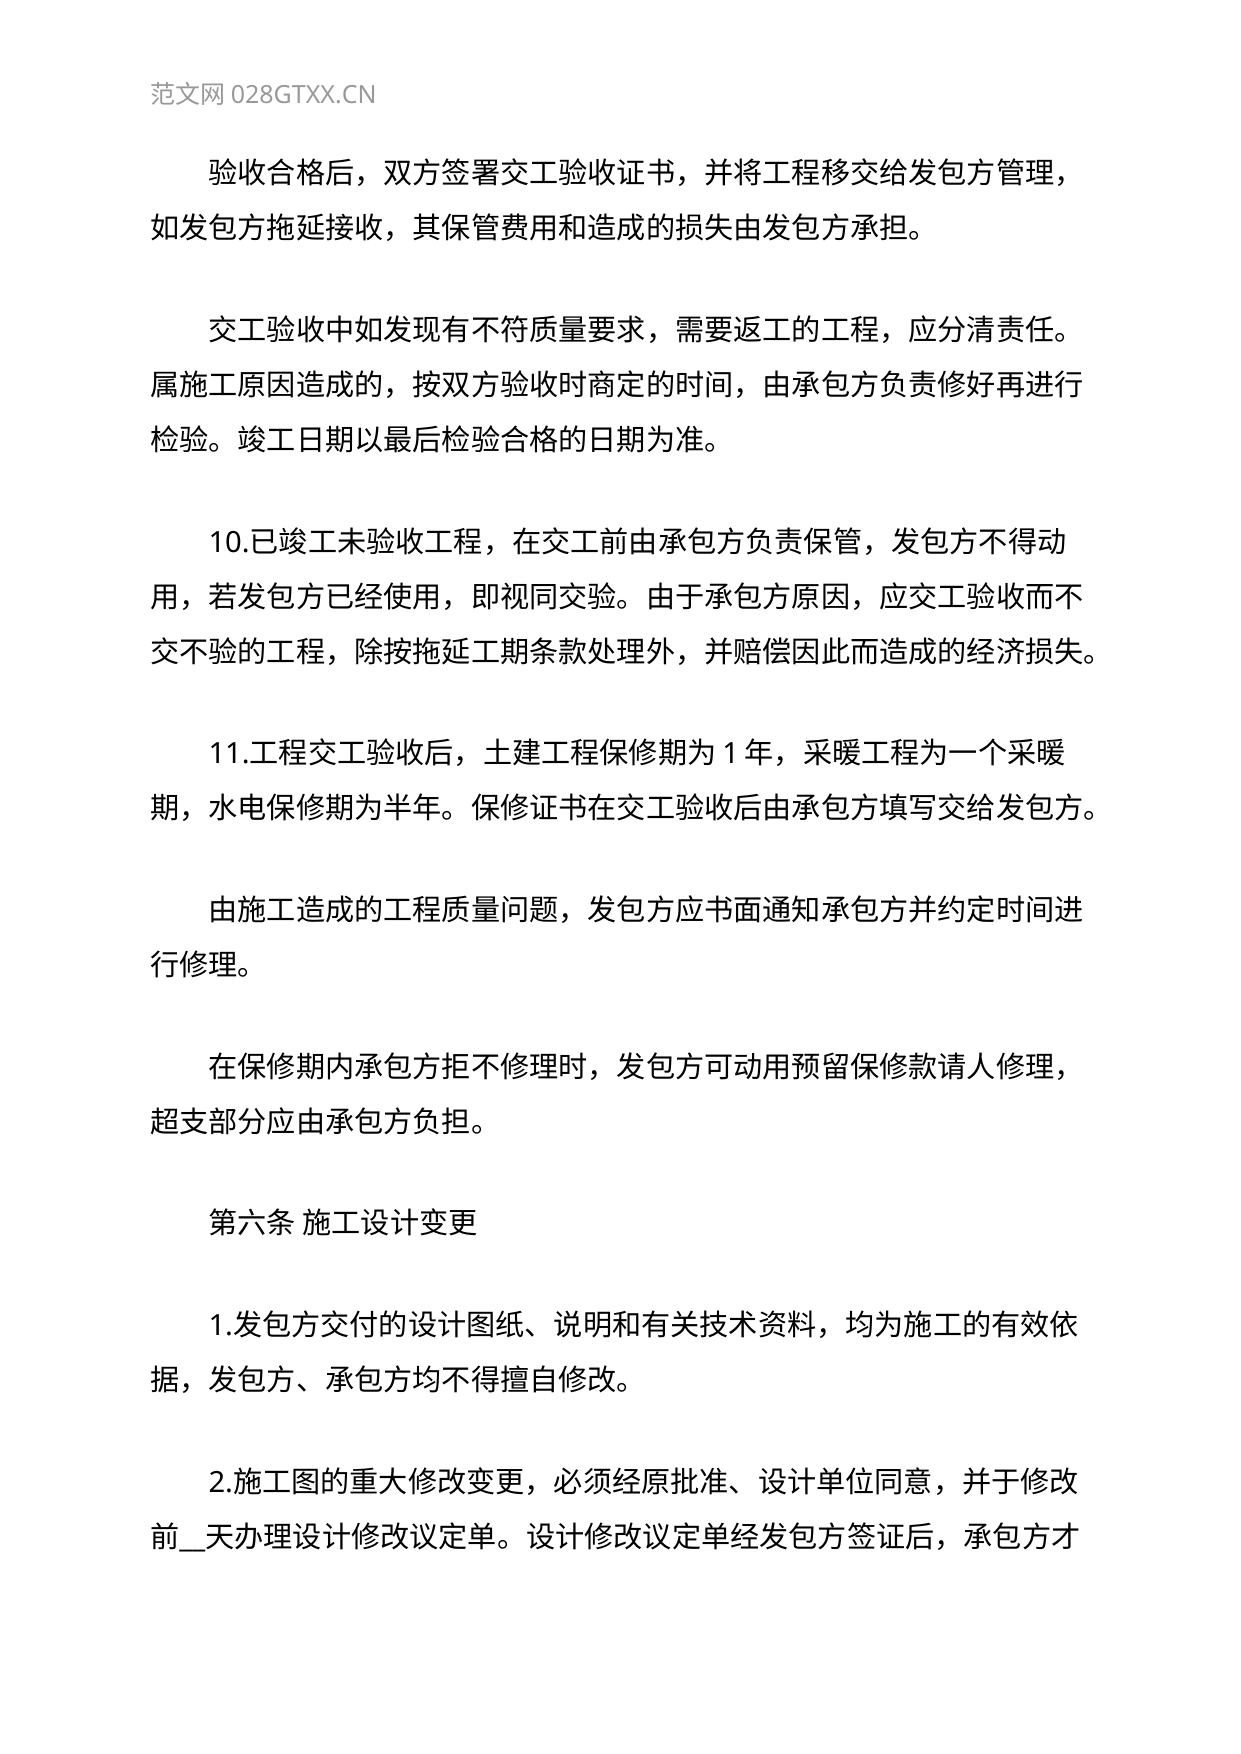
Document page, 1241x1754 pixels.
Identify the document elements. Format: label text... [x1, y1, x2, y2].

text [150, 1458, 1090, 1556]
text 10.已竣工未验收工程，在交工前由承包方负责保管，发包方不得动用，若发包方已经使用，即视同交验。由于承包方原因，应交工验收而不交不验的工程，除按拖延工期条款处理外，并赔偿因此而造成的经济损失。 [150, 518, 1090, 670]
text 验收合格后，双方签署交工验收证书，并将工程移交给发包方管理，如发包方拖延接收，其保管费用和造成的损失由发包方承担。 [150, 150, 1090, 247]
text 第六条 施工设计变更 [150, 1200, 1090, 1242]
text 在保修期内承包方拒不修理时，发包方可动用预留保修款请人修理，超支部分应由承包方负担。 [150, 1043, 1090, 1141]
text 11.工程交工验收后，土建工程保修期为1年，采暖工程为一个采暖期，水电保修期为半年。保修证书在交工验收后由承包方填写交给发包方。 [150, 730, 1090, 827]
text 由施工造成的工程质量问题，发包方应书面通知承包方并约定时间进行修理。 [150, 887, 1090, 984]
text 交工验收中如发现有不符质量要求，需要返工的工程，应分清责任。属施工原因造成的，按双方验收时商定的时间，由承包方负责修好再进行检验。竣工日期以最后检验合格的日期为准。 [150, 307, 1090, 459]
text 1.发包方交付的设计图纸、说明和有关技术资料，均为施工的有效依据，发包方、承包方均不得擅自修改。 [150, 1302, 1090, 1399]
